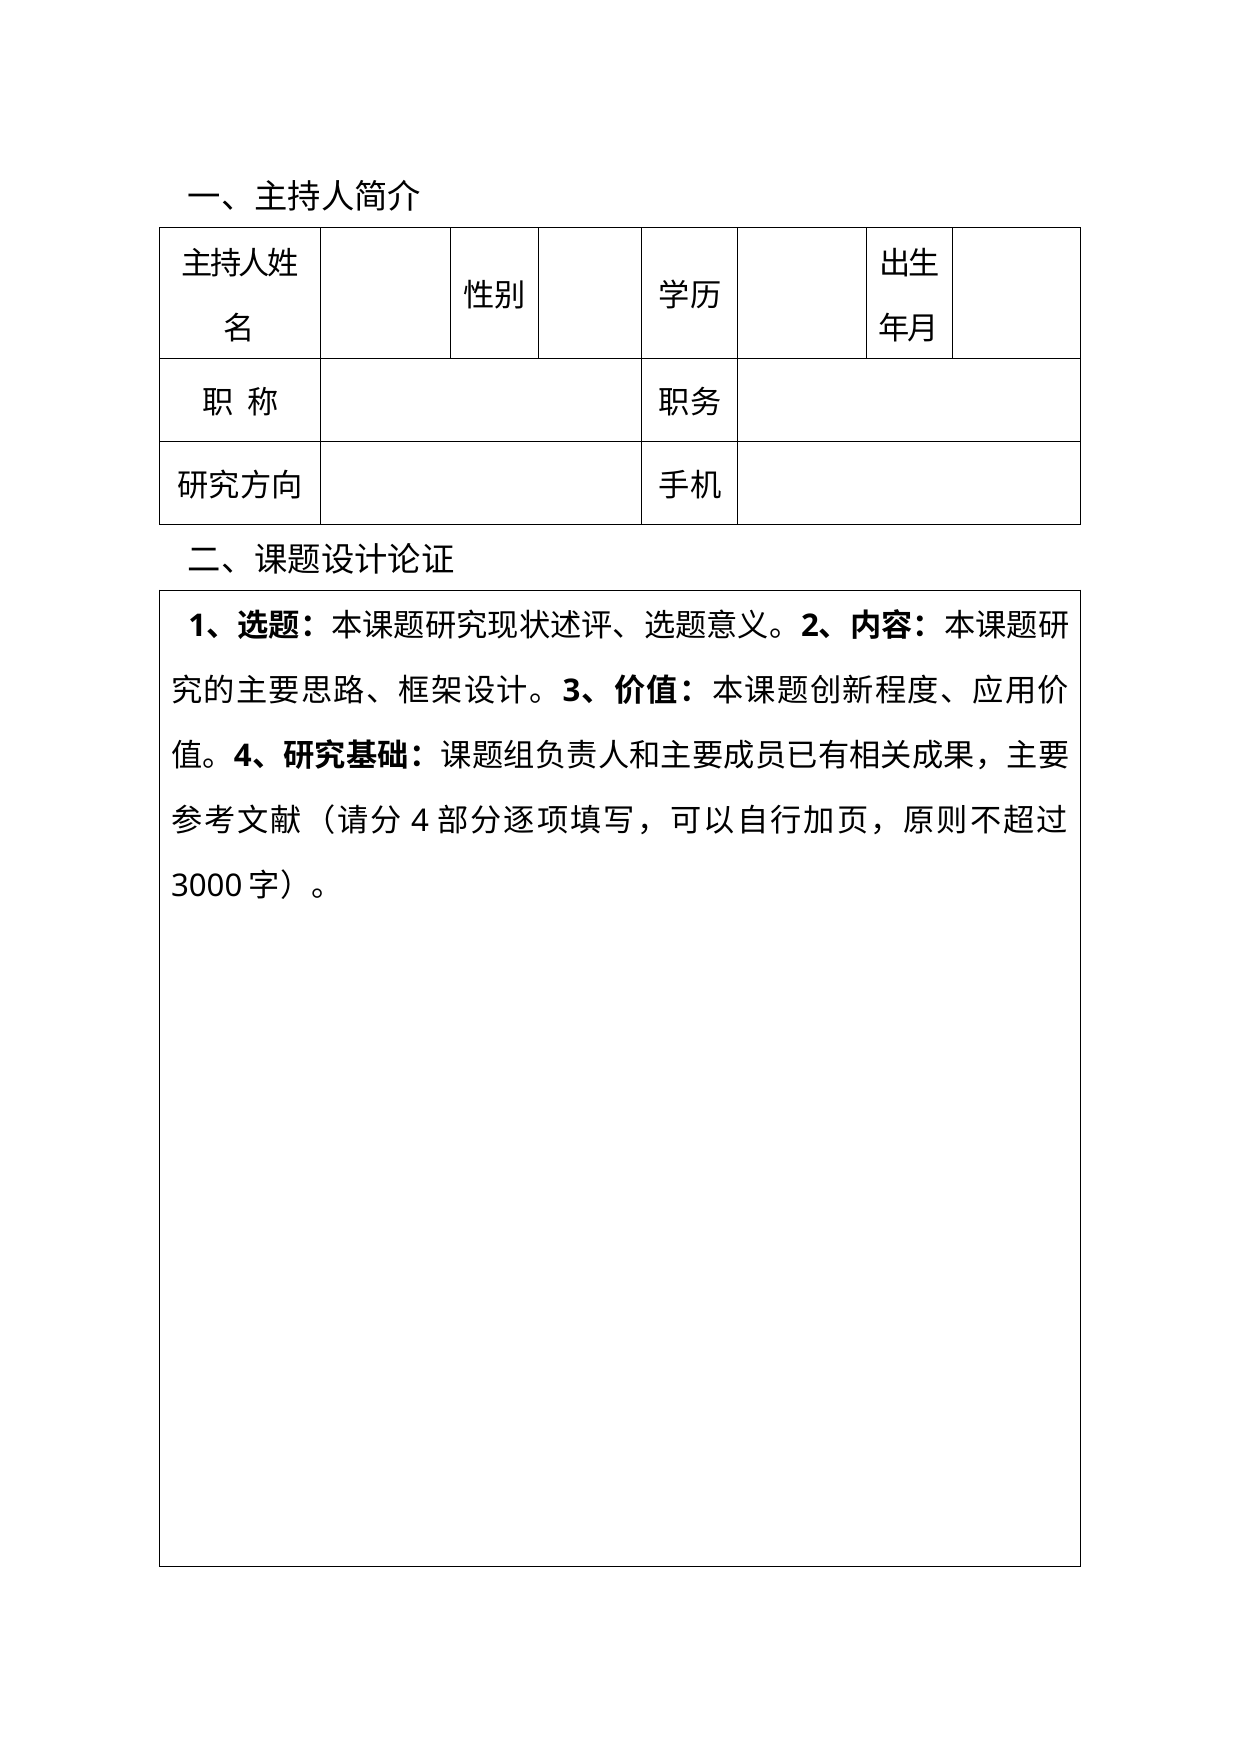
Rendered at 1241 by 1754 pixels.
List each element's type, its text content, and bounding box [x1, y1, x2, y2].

table_cell 手机 [642, 442, 737, 523]
table_cell 职 称 [160, 359, 320, 441]
table_cell [738, 442, 1080, 523]
table_header [321, 228, 450, 358]
table_cell [738, 359, 1080, 441]
table_header [539, 228, 641, 358]
text 二、课题设计论证 [187, 525, 1053, 589]
table_header 学历 [642, 228, 737, 358]
table_header [738, 228, 866, 358]
table_header 主持人姓名 [160, 228, 320, 358]
table_cell 研究方向 [160, 442, 320, 523]
table_header [953, 228, 1080, 358]
table_cell [321, 359, 641, 441]
table_cell 职务 [642, 359, 737, 441]
table_header 出生年月 [867, 228, 952, 358]
text 一、主持人简介 [187, 162, 1053, 227]
table_header 性别 [451, 228, 538, 358]
table_cell [321, 442, 641, 523]
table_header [160, 591, 1080, 1566]
